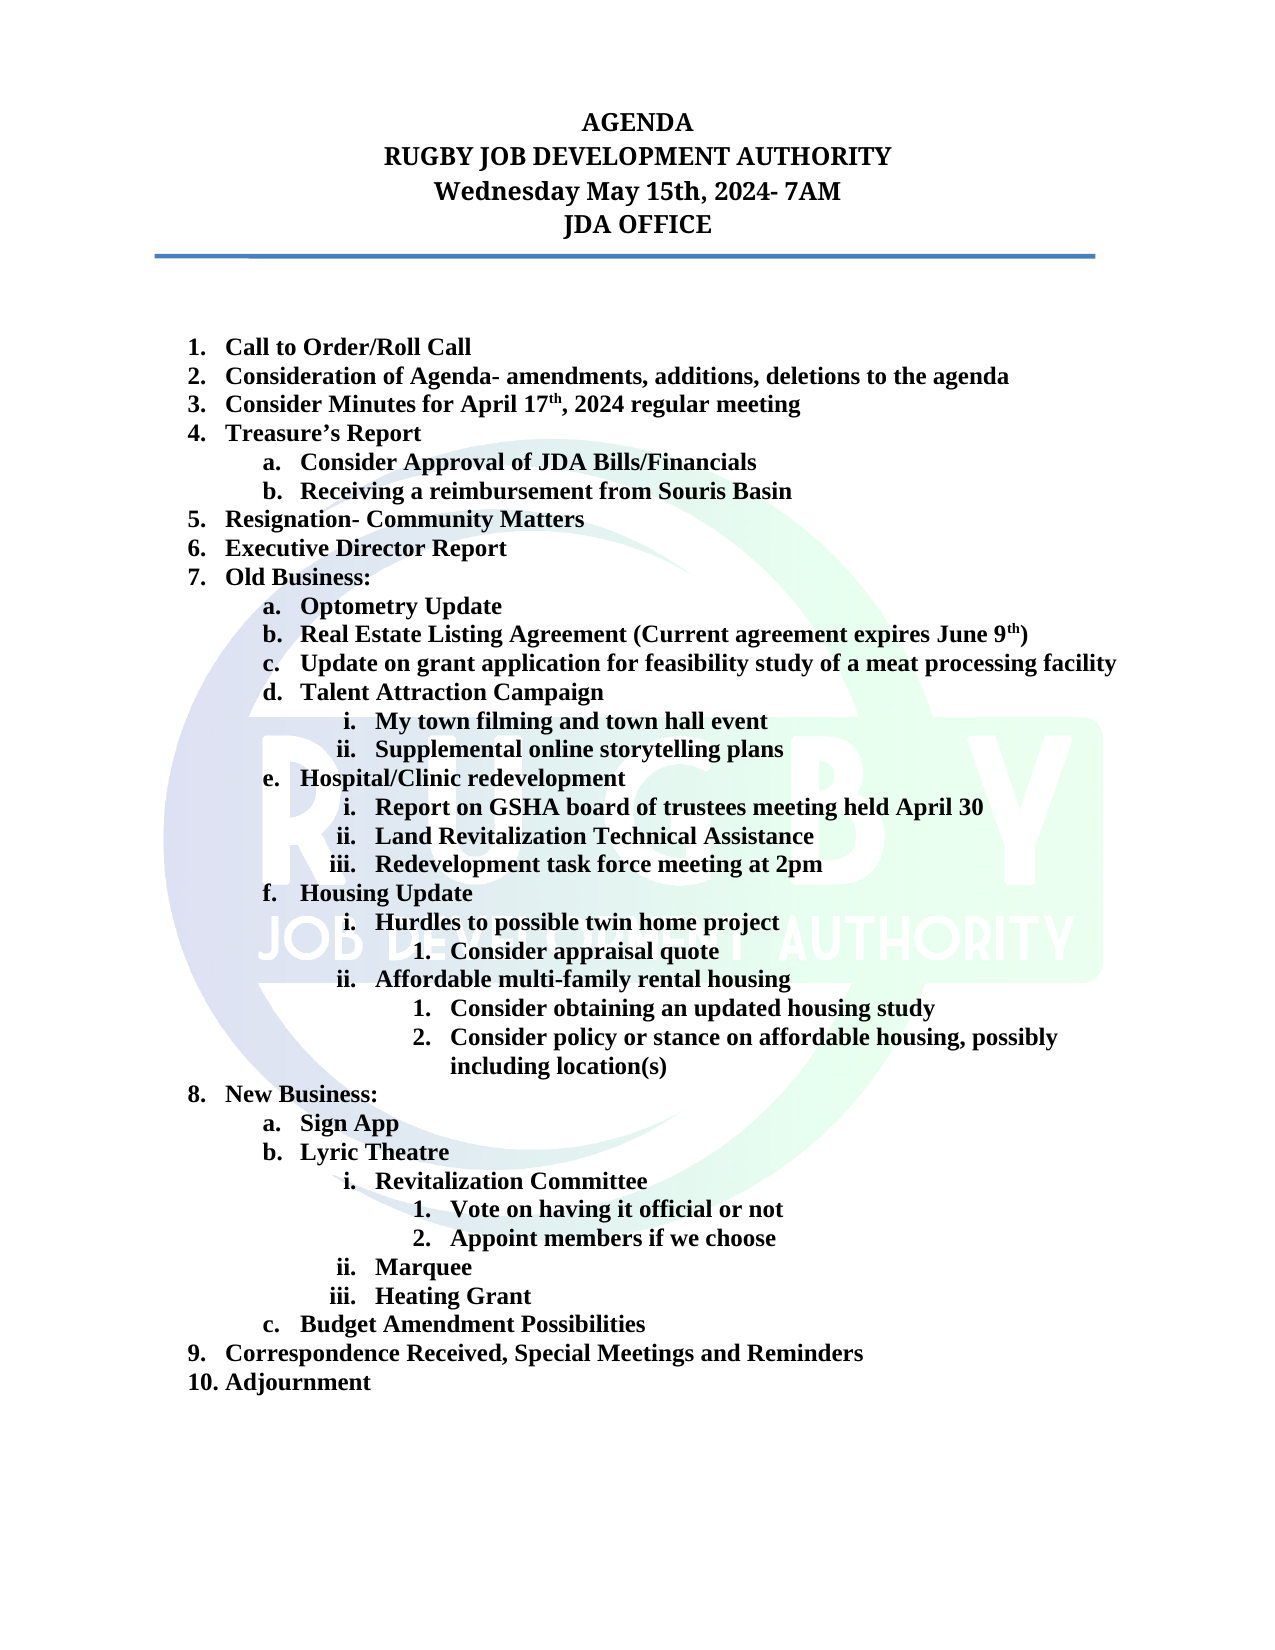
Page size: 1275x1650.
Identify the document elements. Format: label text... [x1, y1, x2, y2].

list Redevelopment task force meeting at 2pm [356, 849, 1125, 878]
list Report on GSHA board of trustees meeting held April 30 [356, 792, 1125, 821]
list Correspondence Received, Special Meetings and Reminders [187, 1338, 1125, 1367]
text AGENDA [150, 105, 1125, 139]
list Call to Order/Roll Call [187, 332, 1125, 361]
list Revitalization Committee [356, 1166, 1125, 1194]
list Executive Director Report [187, 533, 1125, 562]
list Supplemental online storytelling plans [356, 734, 1125, 763]
list Budget Amendment Possibilities [262, 1309, 1125, 1338]
list Talent Attraction Campaign [262, 677, 1125, 706]
list Receiving a reimbursement from Souris Basin [262, 476, 1125, 504]
list Land Revitalization Technical Assistance [356, 821, 1125, 849]
list Resignation- Community Matters [187, 504, 1125, 533]
list Hurdles to possible twin home project [356, 907, 1125, 936]
text Wednesday May 15th, 2024- 7AM [150, 173, 1125, 207]
list Consider appraisal quote [412, 936, 1125, 964]
list Consideration of Agenda- amendments, additions, deletions to the agenda [187, 361, 1125, 389]
list Affordable multi-family rental housing [356, 964, 1125, 993]
list Consider Minutes for April 17th, 2024 regular meeting [187, 389, 1125, 418]
list Hospital/Clinic redevelopment [262, 763, 1125, 792]
list Sign App [262, 1108, 1125, 1137]
list Real Estate Listing Agreement (Current agreement expires June 9th) [262, 619, 1125, 648]
list Optometry Update [262, 591, 1125, 619]
list Appoint members if we choose [412, 1223, 1125, 1252]
list Update on grant application for feasibility study of a meat processing facility [262, 648, 1125, 677]
list My town filming and town hall event [356, 706, 1125, 734]
list Consider Approval of JDA Bills/Financials [262, 447, 1125, 476]
list Treasure’s Report [187, 418, 1125, 447]
list Lyric Theatre [262, 1137, 1125, 1166]
list Consider obtaining an updated housing study [412, 993, 1125, 1022]
list Old Business: [187, 562, 1125, 591]
list New Business: [187, 1079, 1125, 1108]
list Vote on having it official or not [412, 1194, 1125, 1223]
list Consider policy or stance on affordable housing, possibly including location(s) [412, 1022, 1125, 1079]
text JDA OFFICE [150, 207, 1125, 241]
text RUGBY JOB DEVELOPMENT AUTHORITY [150, 139, 1125, 173]
list Marquee [356, 1252, 1125, 1281]
list Housing Update [262, 878, 1125, 907]
list Heating Grant [356, 1281, 1125, 1309]
list Adjournment [187, 1367, 1125, 1396]
